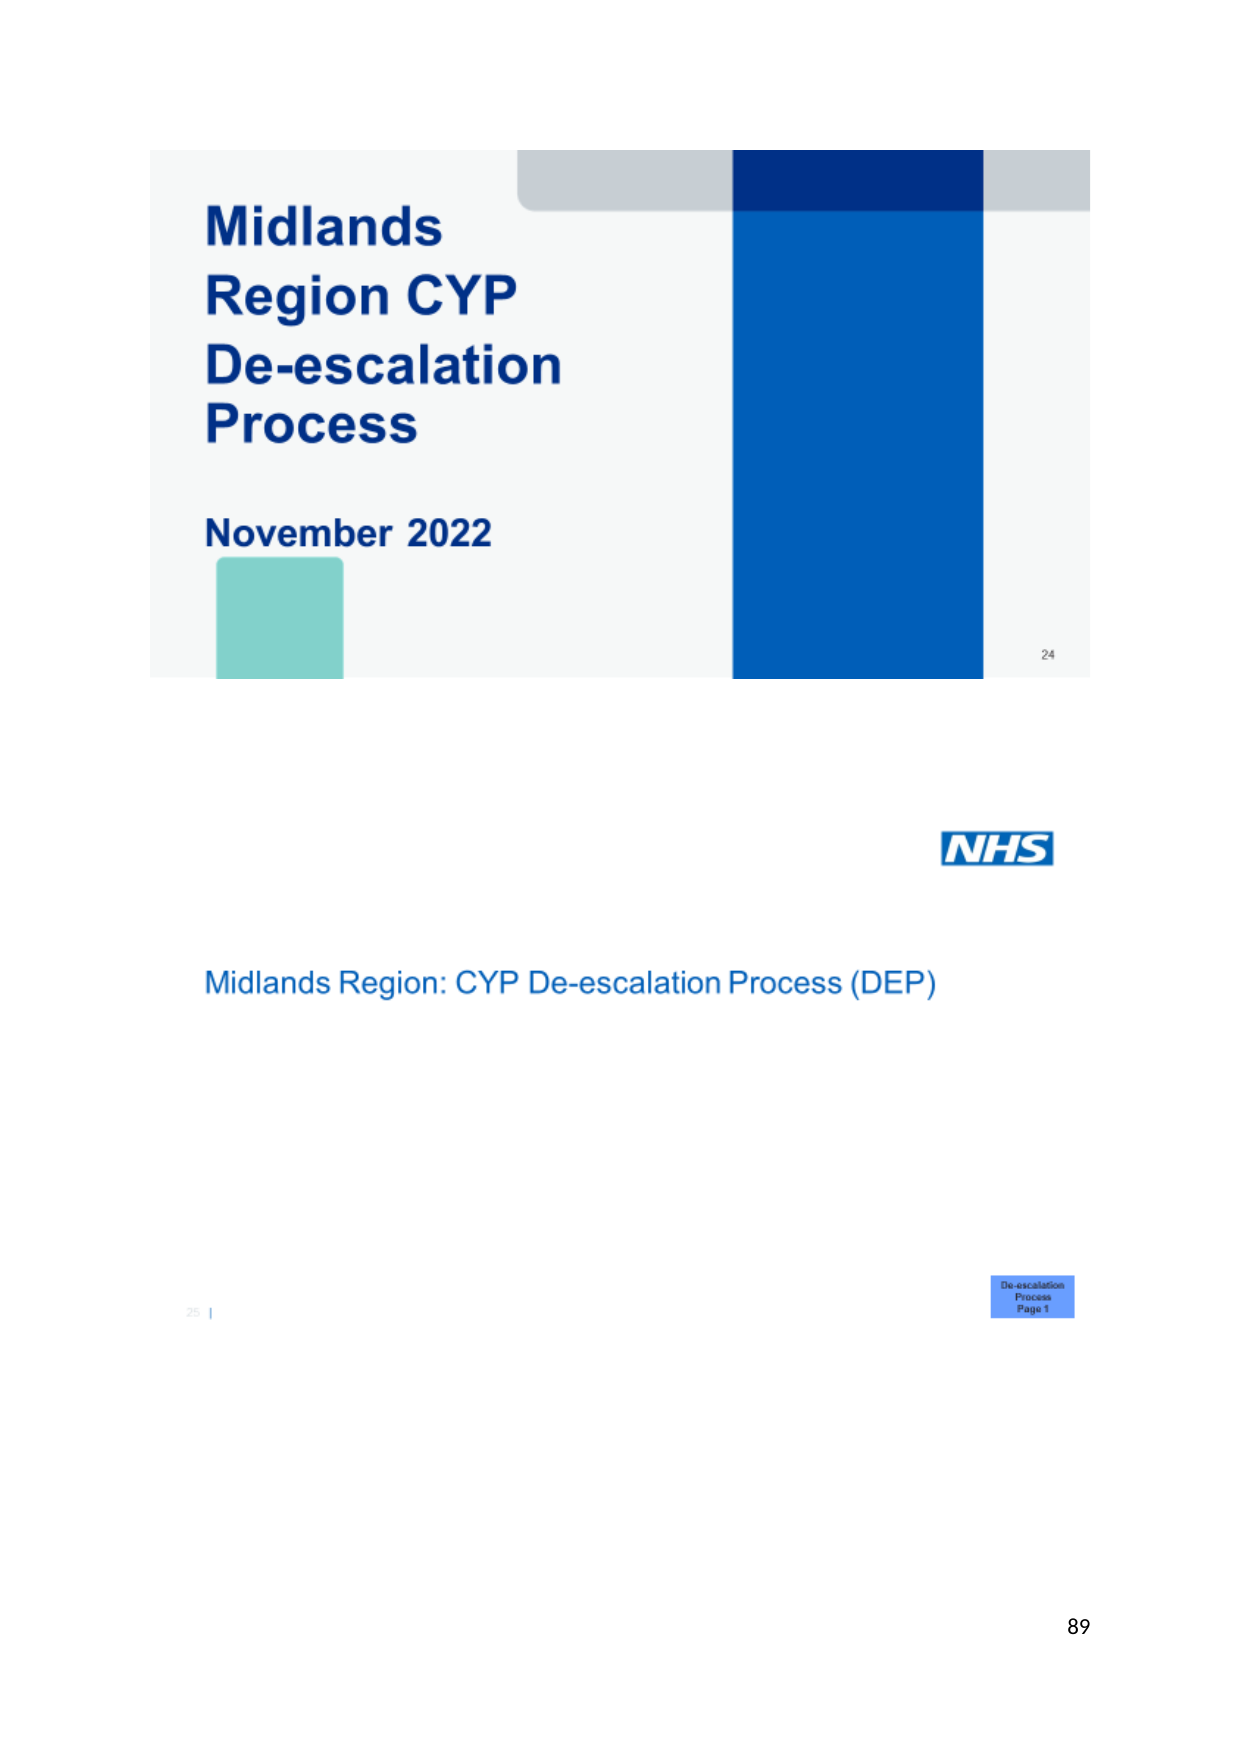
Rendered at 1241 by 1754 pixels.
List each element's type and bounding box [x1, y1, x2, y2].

picture [150, 810, 1091, 1339]
picture [150, 150, 1091, 679]
